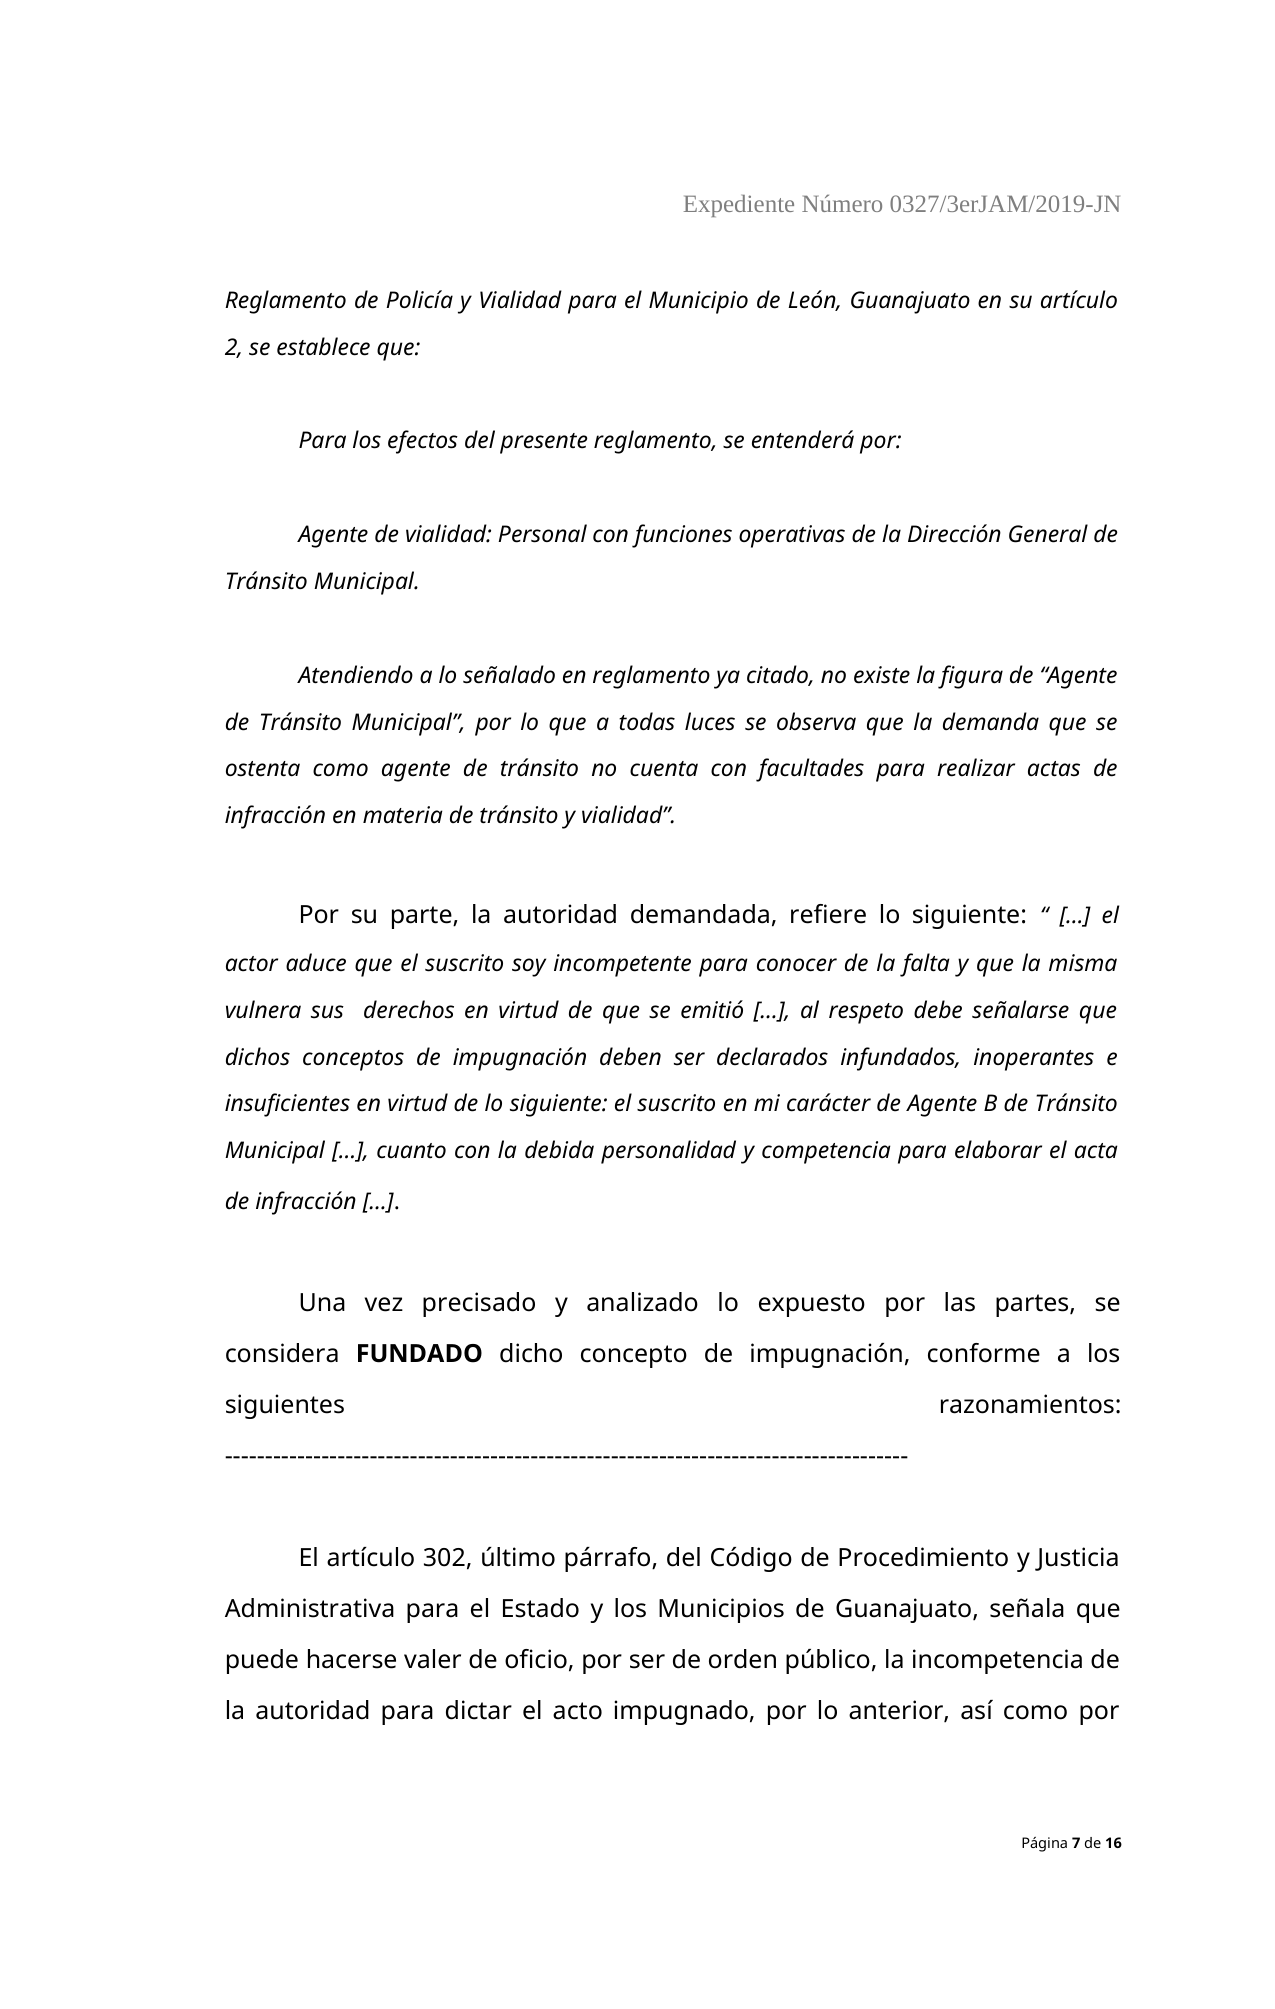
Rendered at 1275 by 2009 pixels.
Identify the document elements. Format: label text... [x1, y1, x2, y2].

text Una vez precisado y analizado lo expuesto por las partes, se considera FUNDADO dicho concepto de impugnación, conforme a los siguientes razonamientos: ------------------------------------------------------------------------------------- [224, 1284, 1121, 1472]
text Por su parte, la autoridad demandada, refiere lo siguiente: “ […] el actor aduce que el suscrito soy incompetente para conocer de la falta y que la misma vulnera sus derechos en virtud de que se emitió […], al respeto debe señalarse que dichos conceptos de impugnación deben ser declarados infundados, inoperantes e insuficientes en virtud de lo siguiente: el suscrito en mi carácter de Agente B de Tránsito Municipal […], cuanto con la debida personalidad y competencia para elaborar el acta de infracción […]. [224, 897, 1121, 1217]
text Agente de vialidad: Personal con funciones operativas de la Dirección General de Tránsito Municipal. [224, 518, 1121, 596]
text Para los efectos del presente reglamento, se entenderá por: [224, 424, 1121, 455]
text Atendiendo a lo señalado en reglamento ya citado, no existe la figura de “Agente de Tránsito Municipal”, por lo que a todas luces se observa que la demanda que se ostenta como agente de tránsito no cuenta con facultades para realizar actas de infracción en materia de tránsito y vialidad”. [224, 658, 1121, 830]
